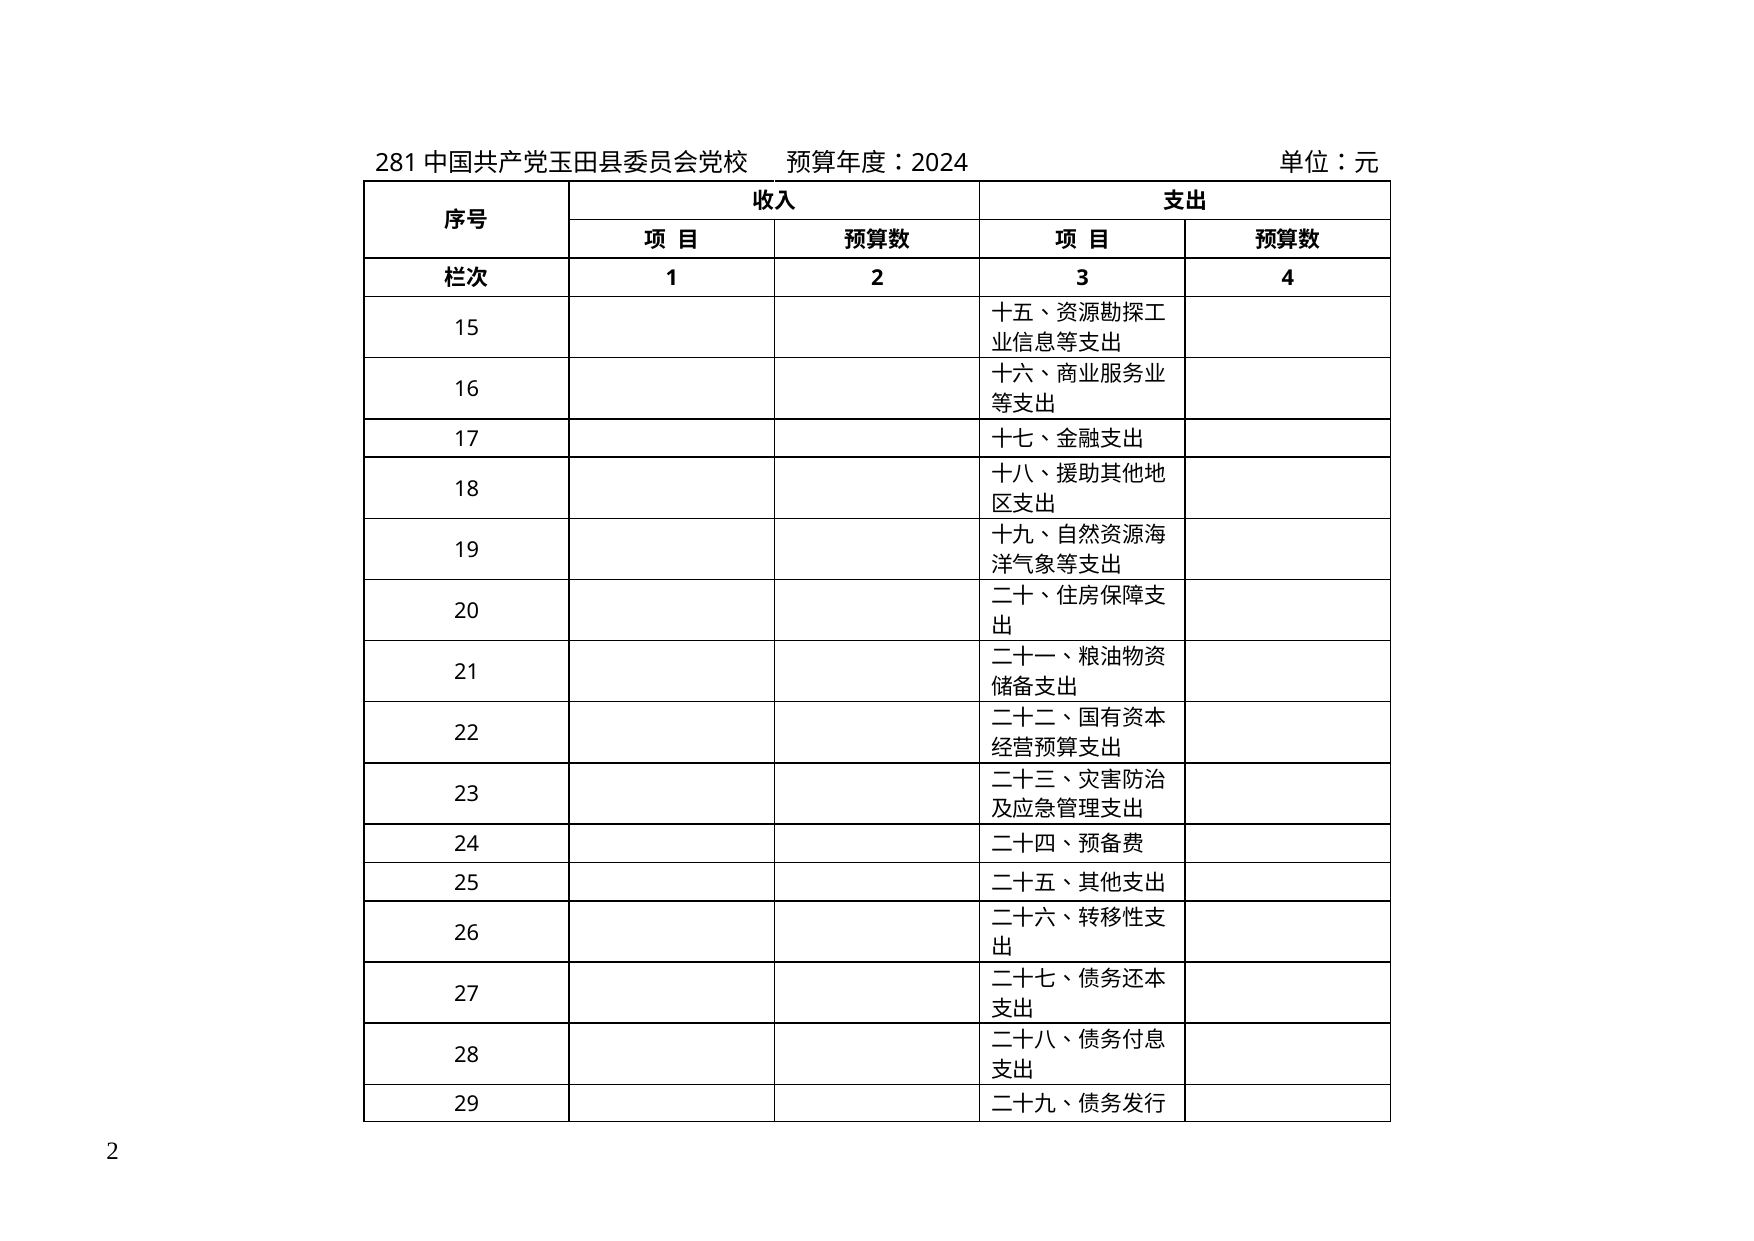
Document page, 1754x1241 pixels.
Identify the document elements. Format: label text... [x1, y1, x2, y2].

table_cell [775, 358, 979, 418]
table_cell [570, 519, 774, 578]
table_cell 27 [365, 963, 568, 1022]
table_cell 22 [365, 702, 568, 762]
table_cell 18 [365, 458, 568, 517]
table_cell 3 [980, 259, 1184, 296]
table_cell 二十七、债务还本支出 [980, 963, 1184, 1022]
table_cell [1186, 297, 1390, 357]
table_cell [570, 902, 774, 961]
table_cell [570, 641, 774, 701]
table_cell 二十、住房保障支出 [980, 580, 1184, 640]
table_cell [1186, 825, 1390, 862]
table_cell [775, 458, 979, 517]
table_cell [775, 902, 979, 961]
table_cell [570, 863, 774, 900]
table_cell [570, 297, 774, 357]
table_cell 1 [570, 259, 774, 296]
table_cell [1186, 863, 1390, 900]
table_cell 十六、商业服务业等支出 [980, 358, 1184, 418]
table_cell [570, 1024, 774, 1083]
table_cell [775, 580, 979, 640]
table_cell 二十五、其他支出 [980, 863, 1184, 900]
table_cell 二十四、预备费 [980, 825, 1184, 862]
table_cell [570, 1085, 774, 1121]
table_cell 二十九、债务发行费用支出 [980, 1085, 1184, 1121]
table_cell 25 [365, 863, 568, 900]
table_cell [1186, 764, 1390, 823]
table_cell 十五、资源勘探工业信息等支出 [980, 297, 1184, 357]
table_cell 二十一、粮油物资储备支出 [980, 641, 1184, 701]
table_cell 项 目 [570, 220, 774, 257]
table_cell [1186, 519, 1390, 578]
table_cell 4 [1186, 259, 1390, 296]
table_cell [570, 458, 774, 517]
table_cell [775, 764, 979, 823]
table_cell 24 [365, 825, 568, 862]
table_cell 栏次 [365, 259, 568, 296]
table_cell 二十八、债务付息支出 [980, 1024, 1184, 1083]
table_cell [775, 420, 979, 456]
table_cell 二十二、国有资本经营预算支出 [980, 702, 1184, 762]
table_cell [775, 863, 979, 900]
table_cell 17 [365, 420, 568, 456]
table_cell [570, 963, 774, 1022]
table_cell [570, 764, 774, 823]
table_cell 十七、金融支出 [980, 420, 1184, 456]
table_cell 15 [365, 297, 568, 357]
table_cell [1186, 963, 1390, 1022]
table_header 281中国共产党玉田县委员会党校 [365, 143, 774, 180]
table_cell 收入 [570, 182, 979, 219]
table_cell 19 [365, 519, 568, 578]
table_cell [775, 702, 979, 762]
table_cell 支出 [980, 182, 1390, 219]
table_cell 预算数 [775, 220, 979, 257]
table_cell [1186, 420, 1390, 456]
table_cell [775, 963, 979, 1022]
table_cell 十八、援助其他地区支出 [980, 458, 1184, 517]
table_cell 16 [365, 358, 568, 418]
table_cell 十九、自然资源海洋气象等支出 [980, 519, 1184, 578]
table_cell [570, 580, 774, 640]
table_cell [1186, 458, 1390, 517]
table_cell [1186, 1024, 1390, 1083]
table_cell 23 [365, 764, 568, 823]
table_cell 21 [365, 641, 568, 701]
table_cell 预算数 [1186, 220, 1390, 257]
table_cell [775, 825, 979, 862]
table_header 单位：元 [980, 143, 1390, 180]
table_cell [775, 519, 979, 578]
table_cell 项 目 [980, 220, 1184, 257]
table_cell [570, 702, 774, 762]
table_cell 序号 [365, 182, 568, 257]
table_header 预算年度：2024 [775, 143, 979, 180]
table_cell [1186, 580, 1390, 640]
table_cell 二十三、灾害防治及应急管理支出 [980, 764, 1184, 823]
table_cell 28 [365, 1024, 568, 1083]
table_cell [1186, 358, 1390, 418]
table_cell [570, 358, 774, 418]
table_cell [1186, 902, 1390, 961]
table_cell [1186, 1085, 1390, 1121]
table_cell [775, 1085, 979, 1121]
table_cell [775, 641, 979, 701]
table_cell [1186, 702, 1390, 762]
table_cell 29 [365, 1085, 568, 1121]
table_cell [775, 297, 979, 357]
table_cell [775, 1024, 979, 1083]
table_cell 20 [365, 580, 568, 640]
table_cell 2 [775, 259, 979, 296]
table_cell [1186, 641, 1390, 701]
table_cell [570, 420, 774, 456]
table_cell 26 [365, 902, 568, 961]
table_cell [570, 825, 774, 862]
table_cell 二十六、转移性支出 [980, 902, 1184, 961]
